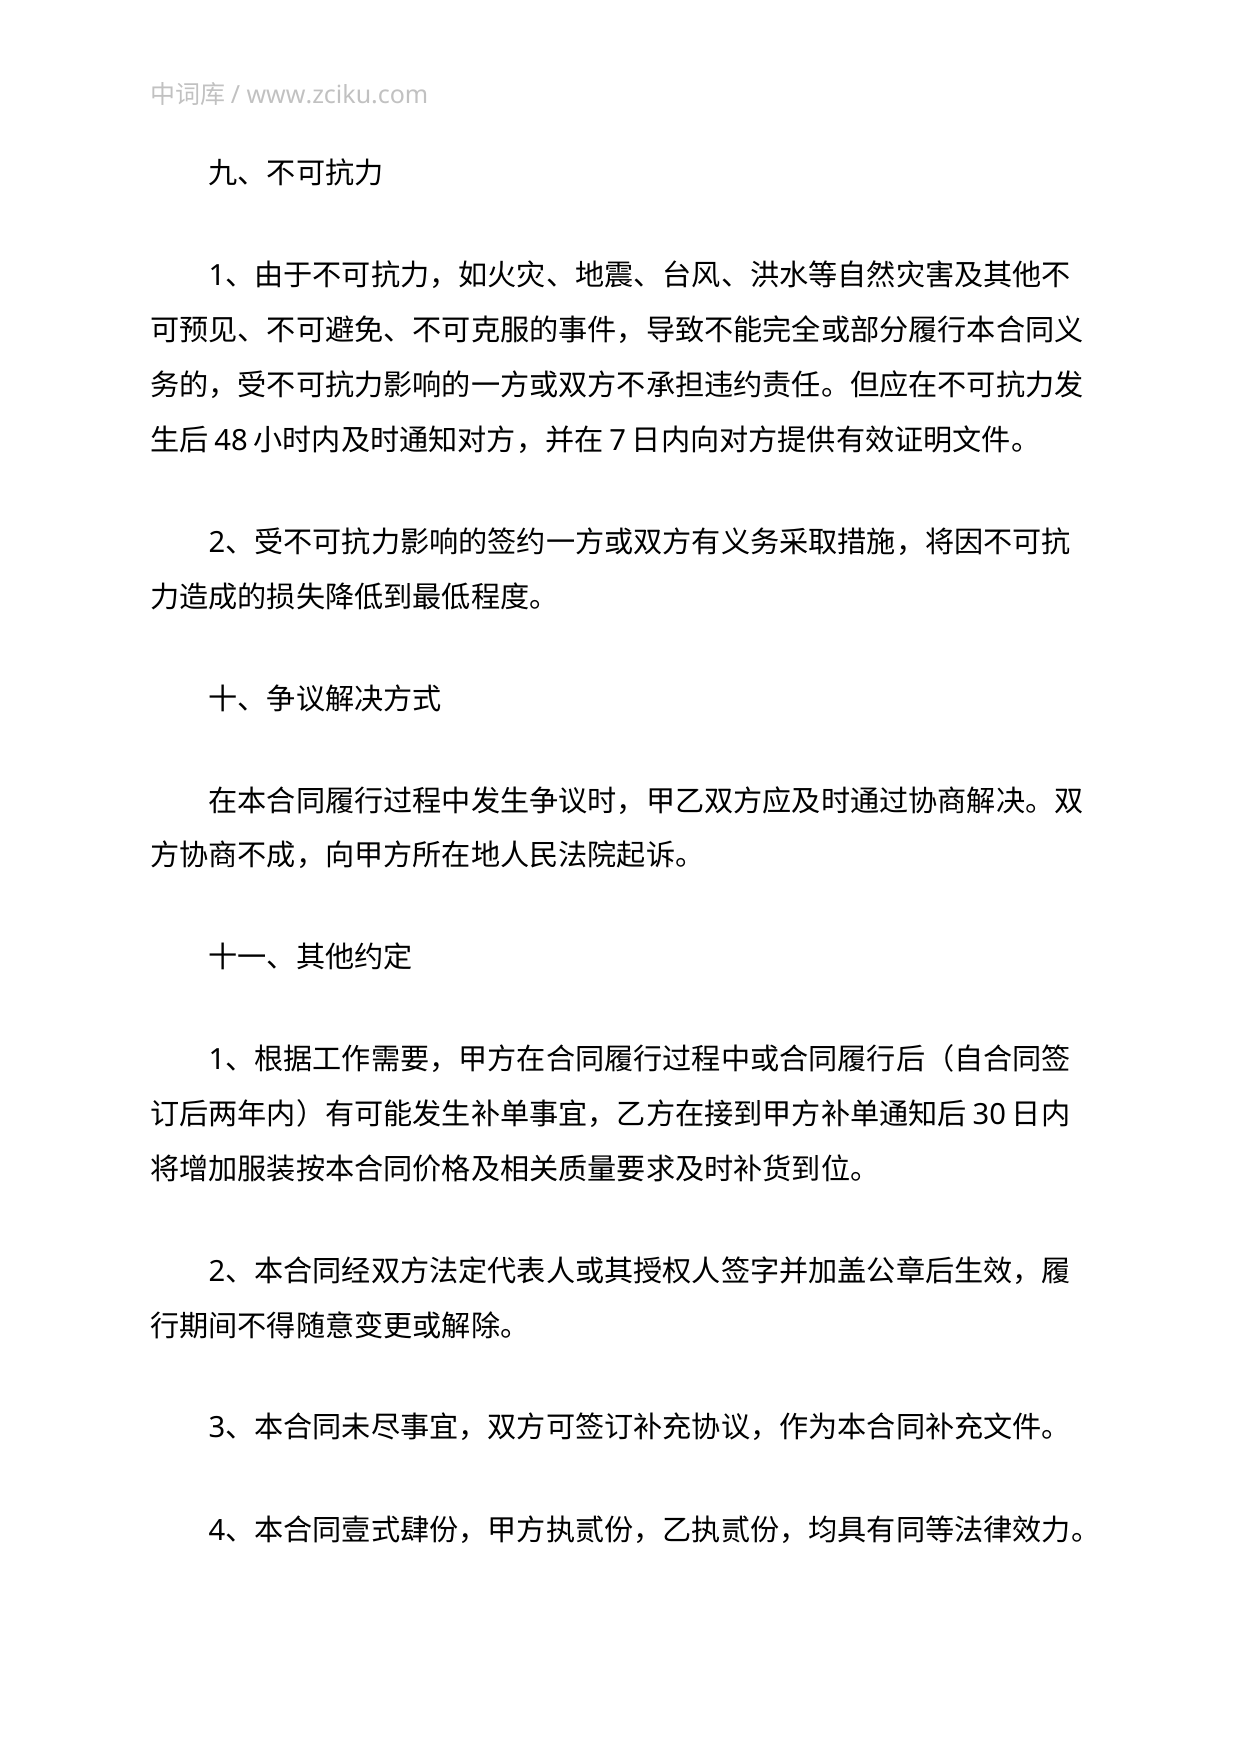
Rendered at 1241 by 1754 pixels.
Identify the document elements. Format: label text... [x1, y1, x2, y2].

text 3、本合同未尽事宜，双方可签订补充协议，作为本合同补充文件。 [150, 1404, 1090, 1446]
text 十、争议解决方式 [150, 675, 1090, 718]
text 九、不可抗力 [150, 150, 1090, 192]
text 2、受不可抗力影响的签约一方或双方有义务采取措施，将因不可抗力造成的损失降低到最低程度。 [150, 518, 1090, 616]
text 1、由于不可抗力，如火灾、地震、台风、洪水等自然灾害及其他不可预见、不可避免、不可克服的事件，导致不能完全或部分履行本合同义务的，受不可抗力影响的一方或双方不承担违约责任。但应在不可抗力发生后48小时内及时通知对方，并在7日内向对方提供有效证明文件。 [150, 252, 1090, 459]
text 在本合同履行过程中发生争议时，甲乙双方应及时通过协商解决。双方协商不成，向甲方所在地人民法院起诉。 [150, 777, 1090, 874]
text 1、根据工作需要，甲方在合同履行过程中或合同履行后（自合同签订后两年内）有可能发生补单事宜，乙方在接到甲方补单通知后30日内将增加服装按本合同价格及相关质量要求及时补货到位。 [150, 1036, 1090, 1188]
text 4、本合同壹式肆份，甲方执贰份，乙执贰份，均具有同等法律效力。 [150, 1506, 1090, 1548]
text 2、本合同经双方法定代表人或其授权人签字并加盖公章后生效，履行期间不得随意变更或解除。 [150, 1247, 1090, 1344]
text 十一、其他约定 [150, 934, 1090, 976]
